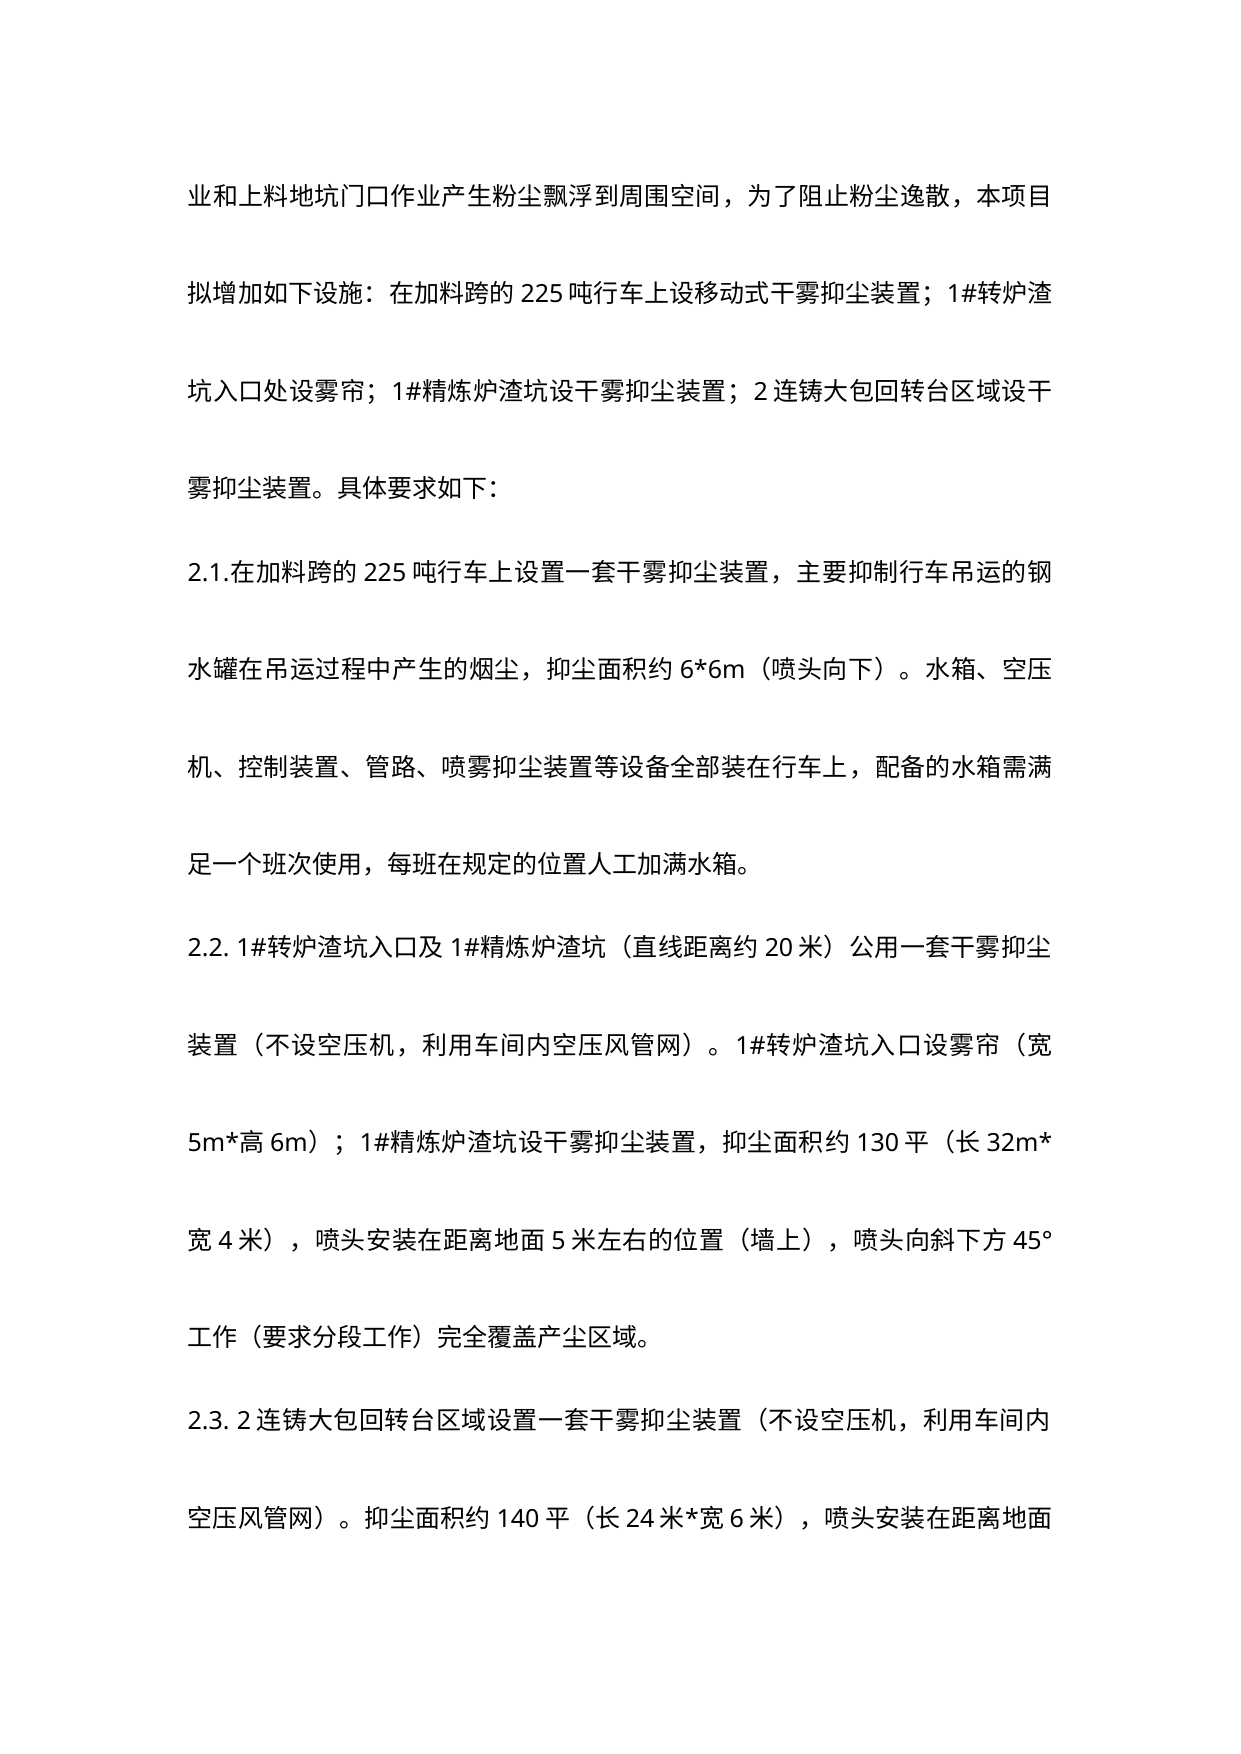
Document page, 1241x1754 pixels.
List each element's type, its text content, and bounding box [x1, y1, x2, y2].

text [187, 162, 1053, 519]
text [187, 1386, 1053, 1549]
text 2.1.在加料跨的225吨行车上设置一套干雾抑尘装置，主要抑制行车吊运的钢水罐在吊运过程中产生的烟尘，抑尘面积约6*6m（喷头向下）。水箱、空压机、控制装置、管路、喷雾抑尘装置等设备全部装在行车上，配备的水箱需满足一个班次使用，每班在规定的位置人工加满水箱。 [187, 538, 1053, 895]
text 2.2. 1#转炉渣坑入口及1#精炼炉渣坑（直线距离约20米）公用一套干雾抑尘装置（不设空压机，利用车间内空压风管网）。1#转炉渣坑入口设雾帘（宽5m*高6m）；1#精炼炉渣坑设干雾抑尘装置，抑尘面积约130平（长32m*宽4米），喷头安装在距离地面5米左右的位置（墙上），喷头向斜下方45°工作（要求分段工作）完全覆盖产尘区域。 [187, 913, 1053, 1368]
